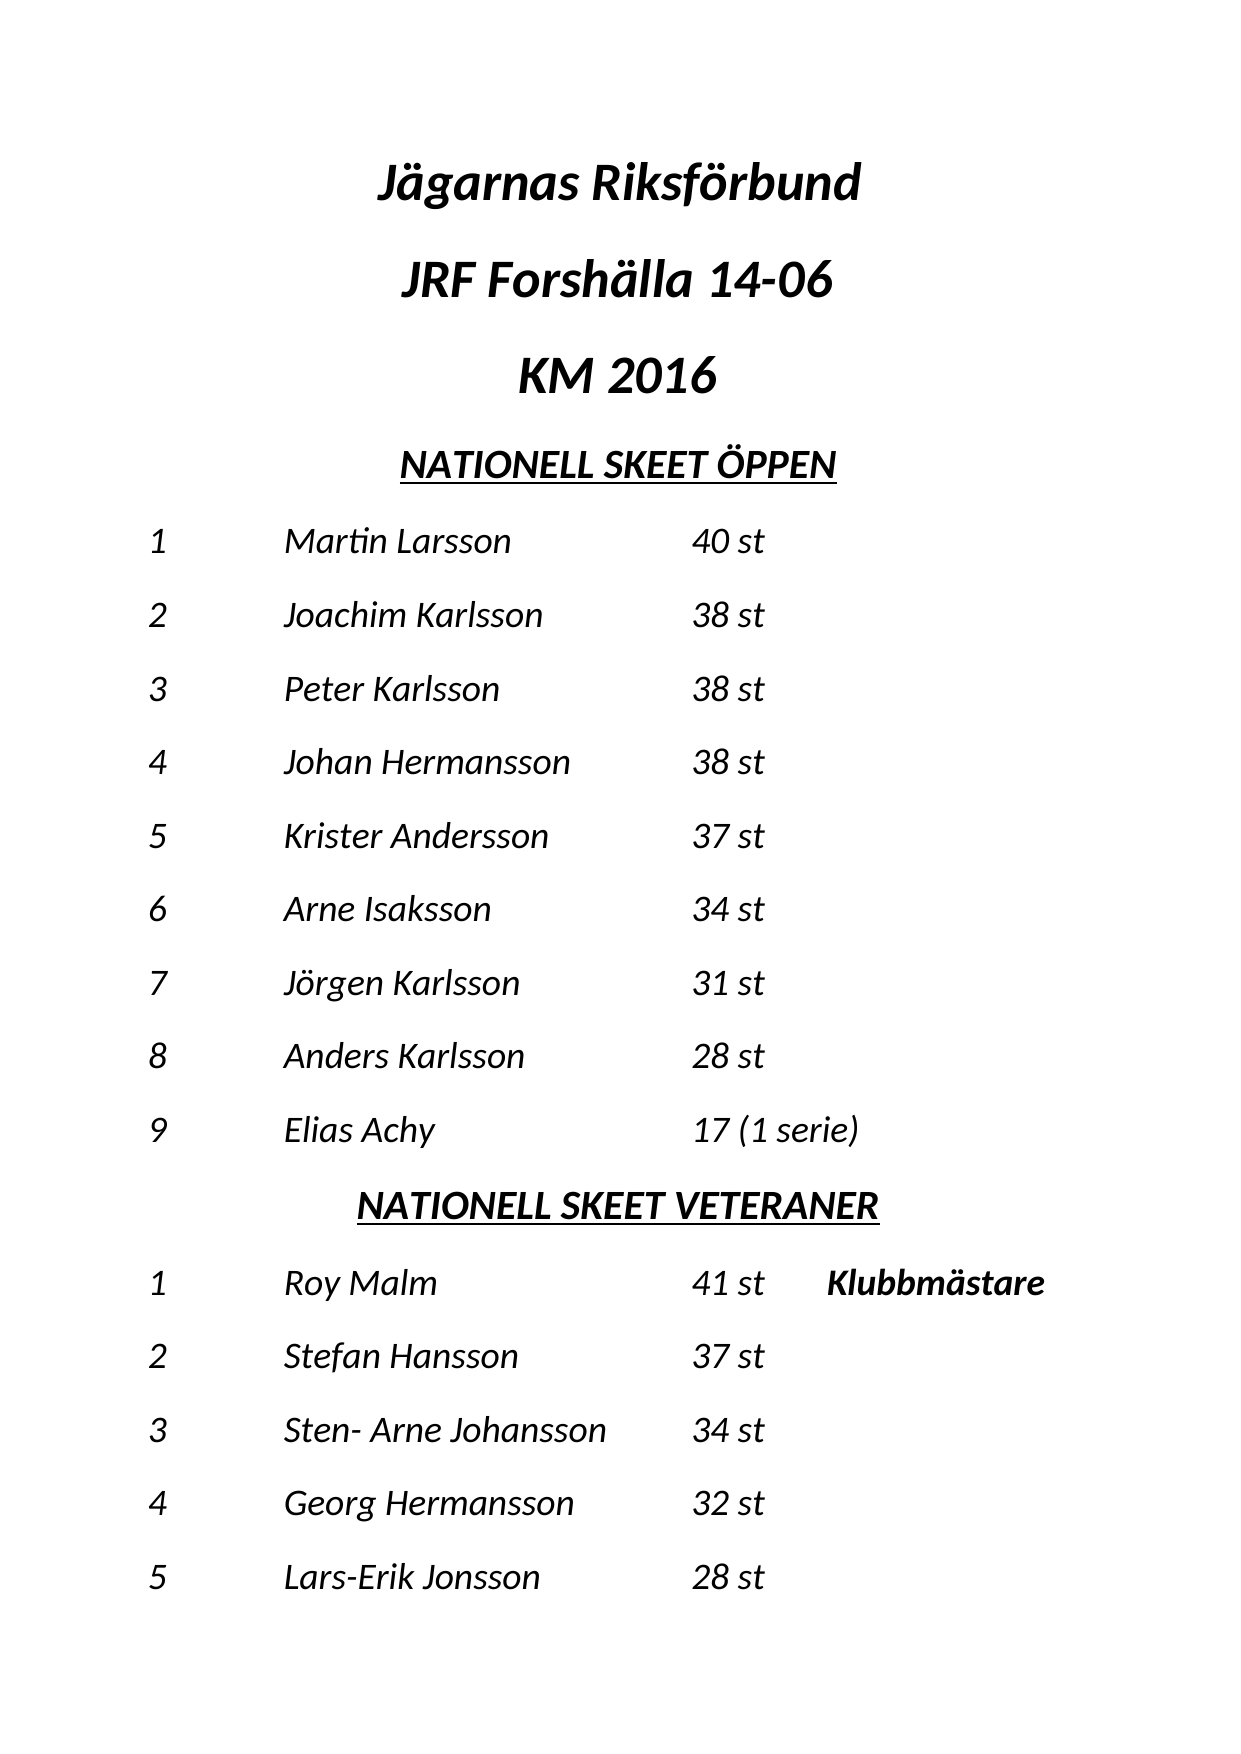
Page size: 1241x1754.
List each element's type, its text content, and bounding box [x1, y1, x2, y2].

text NATIONELL SKEET VETERANER [148, 1179, 1093, 1230]
text 8 Anders Karlsson 28 st [148, 1032, 1093, 1078]
text 4 Johan Hermansson 38 st [148, 738, 1093, 784]
text 9 Elias Achy 17 (1 serie) [148, 1106, 1093, 1152]
text JRF Forshälla 14-06 [148, 244, 1093, 311]
text 1 Roy Malm 41 st Klubbmästare [148, 1259, 1093, 1304]
text Jägarnas Riksförbund [148, 148, 1093, 214]
text 4 Georg Hermansson 32 st [148, 1479, 1093, 1525]
text 6 Arne Isaksson 34 st [148, 885, 1093, 931]
text 3 Sten- Arne Johansson 34 st [148, 1406, 1093, 1452]
text 5 Lars-Erik Jonsson 28 st [148, 1553, 1093, 1599]
text 2 Joachim Karlsson 38 st [148, 591, 1093, 637]
text 2 Stefan Hansson 37 st [148, 1332, 1093, 1378]
text KM 2016 [148, 341, 1093, 407]
text 1 Martin Larsson 40 st [148, 517, 1093, 563]
text 7 Jörgen Karlsson 31 st [148, 959, 1093, 1004]
text 5 Krister Andersson 37 st [148, 812, 1093, 857]
text 3 Peter Karlsson 38 st [148, 664, 1093, 710]
text NATIONELL SKEET ÖPPEN [148, 438, 1093, 489]
